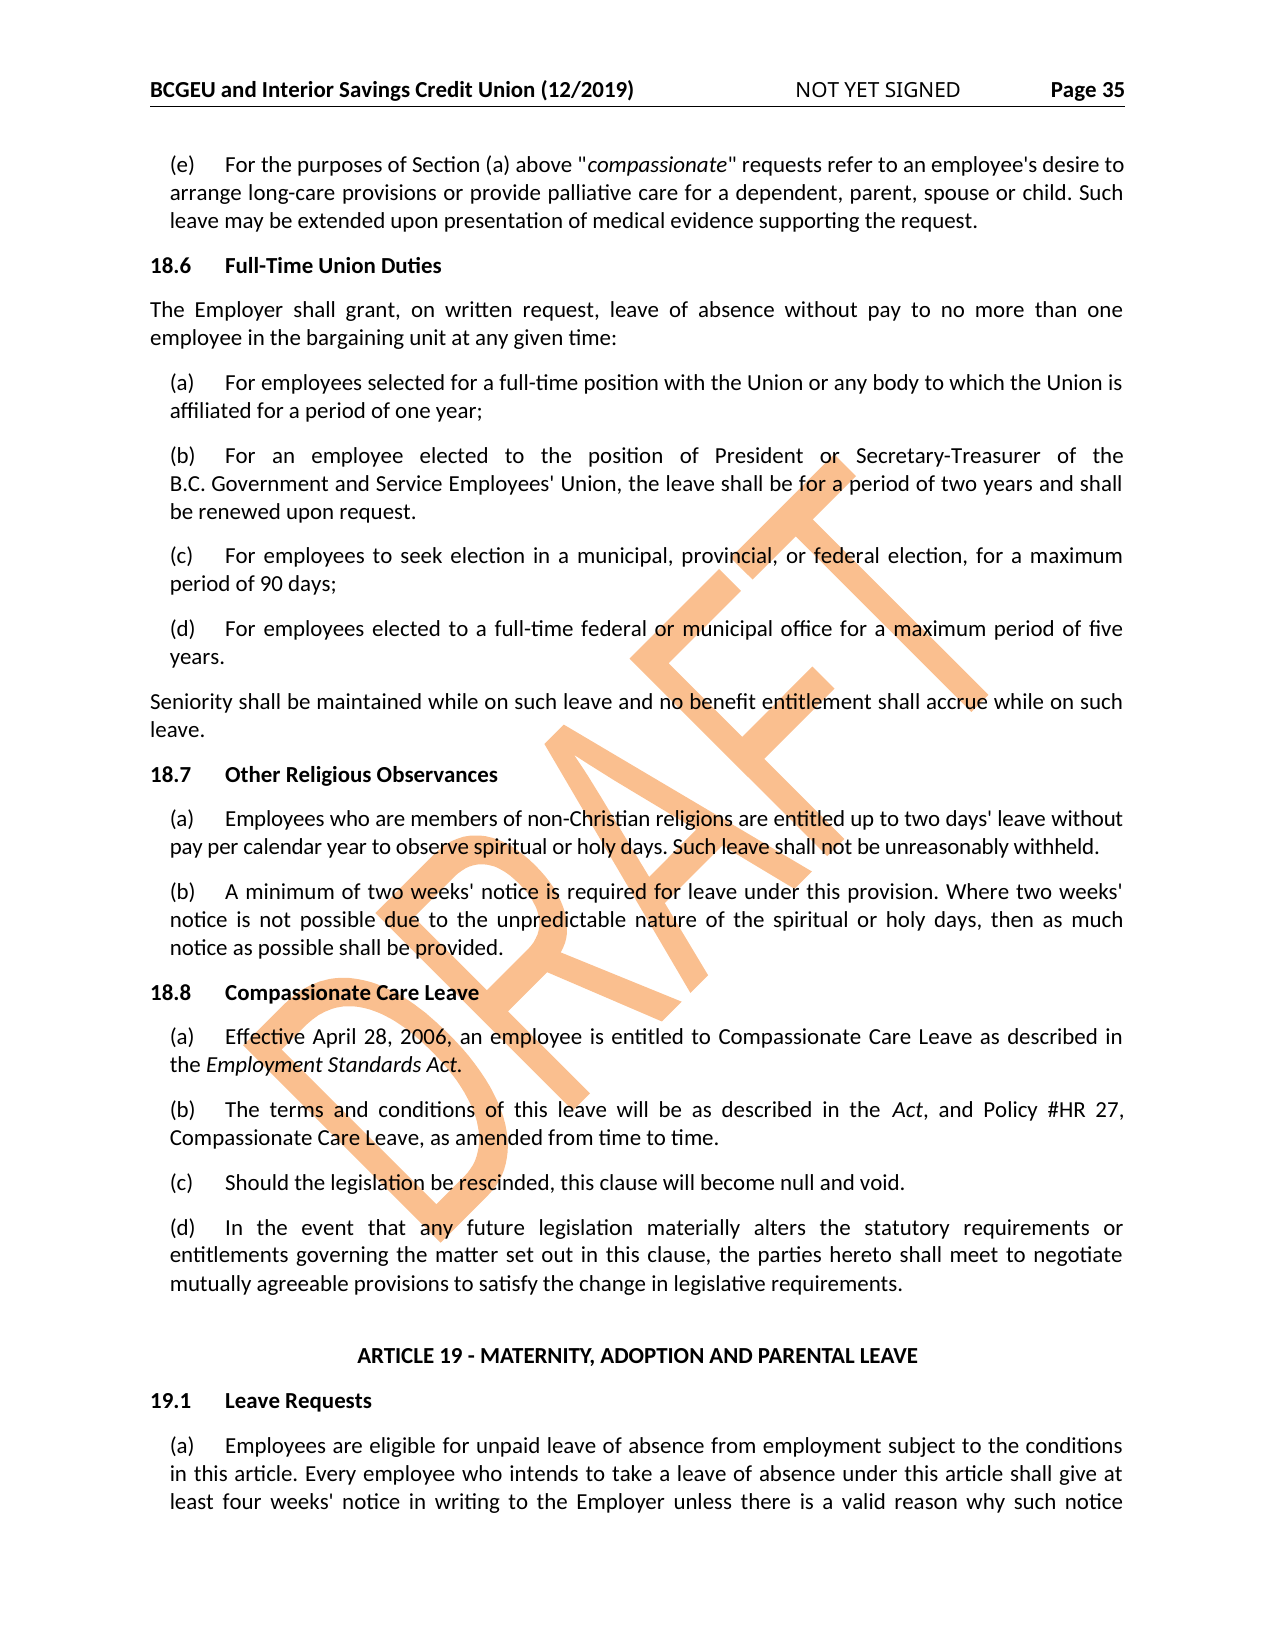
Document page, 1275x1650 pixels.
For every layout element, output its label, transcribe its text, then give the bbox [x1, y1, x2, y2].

subtitle For employees to seek election in a municipal, provincial, or federal election, for a maximum period of 90 days; [169, 542, 1125, 598]
subtitle In the event that any future legislation materially alters the statutory requirements or entitlements governing the matter set out in this clause, the parties hereto shall meet to negotiate mutually agreeable provisions to satisfy the change in legislative requirements. [169, 1213, 1125, 1297]
subtitle For the purposes of Section (a) above "compassionate" requests refer to an employee's desire to arrange long-care provisions or provide palliative care for a dependent, parent, spouse or child. Such leave may be extended upon presentation of medical evidence supporting the request. [169, 150, 1125, 234]
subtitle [169, 1431, 1125, 1515]
subtitle Full-Time Union Duties [150, 251, 1125, 279]
text The Employer shall grant, on written request, leave of absence without pay to no more than one employee in the bargaining unit at any given time: [150, 295, 1125, 351]
subtitle For employees elected to a full-time federal or municipal office for a maximum period of five years. [169, 614, 1125, 670]
subtitle For an employee elected to the position of President or Secretary-Treasurer of the B.C. Government and Service Employees' Union, the leave shall be for a period of two years and shall be renewed upon request. [169, 441, 1125, 525]
subtitle A minimum of two weeks' notice is required for leave under this provision. Where two weeks' notice is not possible due to the unpredictable nature of the spiritual or holy days, then as much notice as possible shall be provided. [169, 877, 1125, 961]
subtitle MATERNITY, ADOPTION AND PARENTAL LEAVE [150, 1341, 1125, 1369]
subtitle Compassionate Care Leave [150, 978, 1125, 1006]
subtitle Effective April 28, 2006, an employee is entitled to Compassionate Care Leave as described in the Employment Standards Act. [169, 1022, 1125, 1078]
subtitle Should the legislation be rescinded, this clause will become null and void. [169, 1168, 1125, 1196]
subtitle Leave Requests [150, 1386, 1125, 1414]
text Seniority shall be maintained while on such leave and no benefit entitlement shall accrue while on such leave. [150, 687, 1125, 743]
subtitle Other Religious Observances [150, 760, 1125, 788]
subtitle Employees who are members of non-Christian religions are entitled up to two days' leave without pay per calendar year to observe spiritual or holy days. Such leave shall not be unreasonably withheld. [169, 804, 1125, 860]
subtitle For employees selected for a full-time position with the Union or any body to which the Union is affiliated for a period of one year; [169, 368, 1125, 424]
subtitle The terms and conditions of this leave will be as described in the Act, and Policy #HR 27, Compassionate Care Leave, as amended from time to time. [169, 1095, 1125, 1151]
